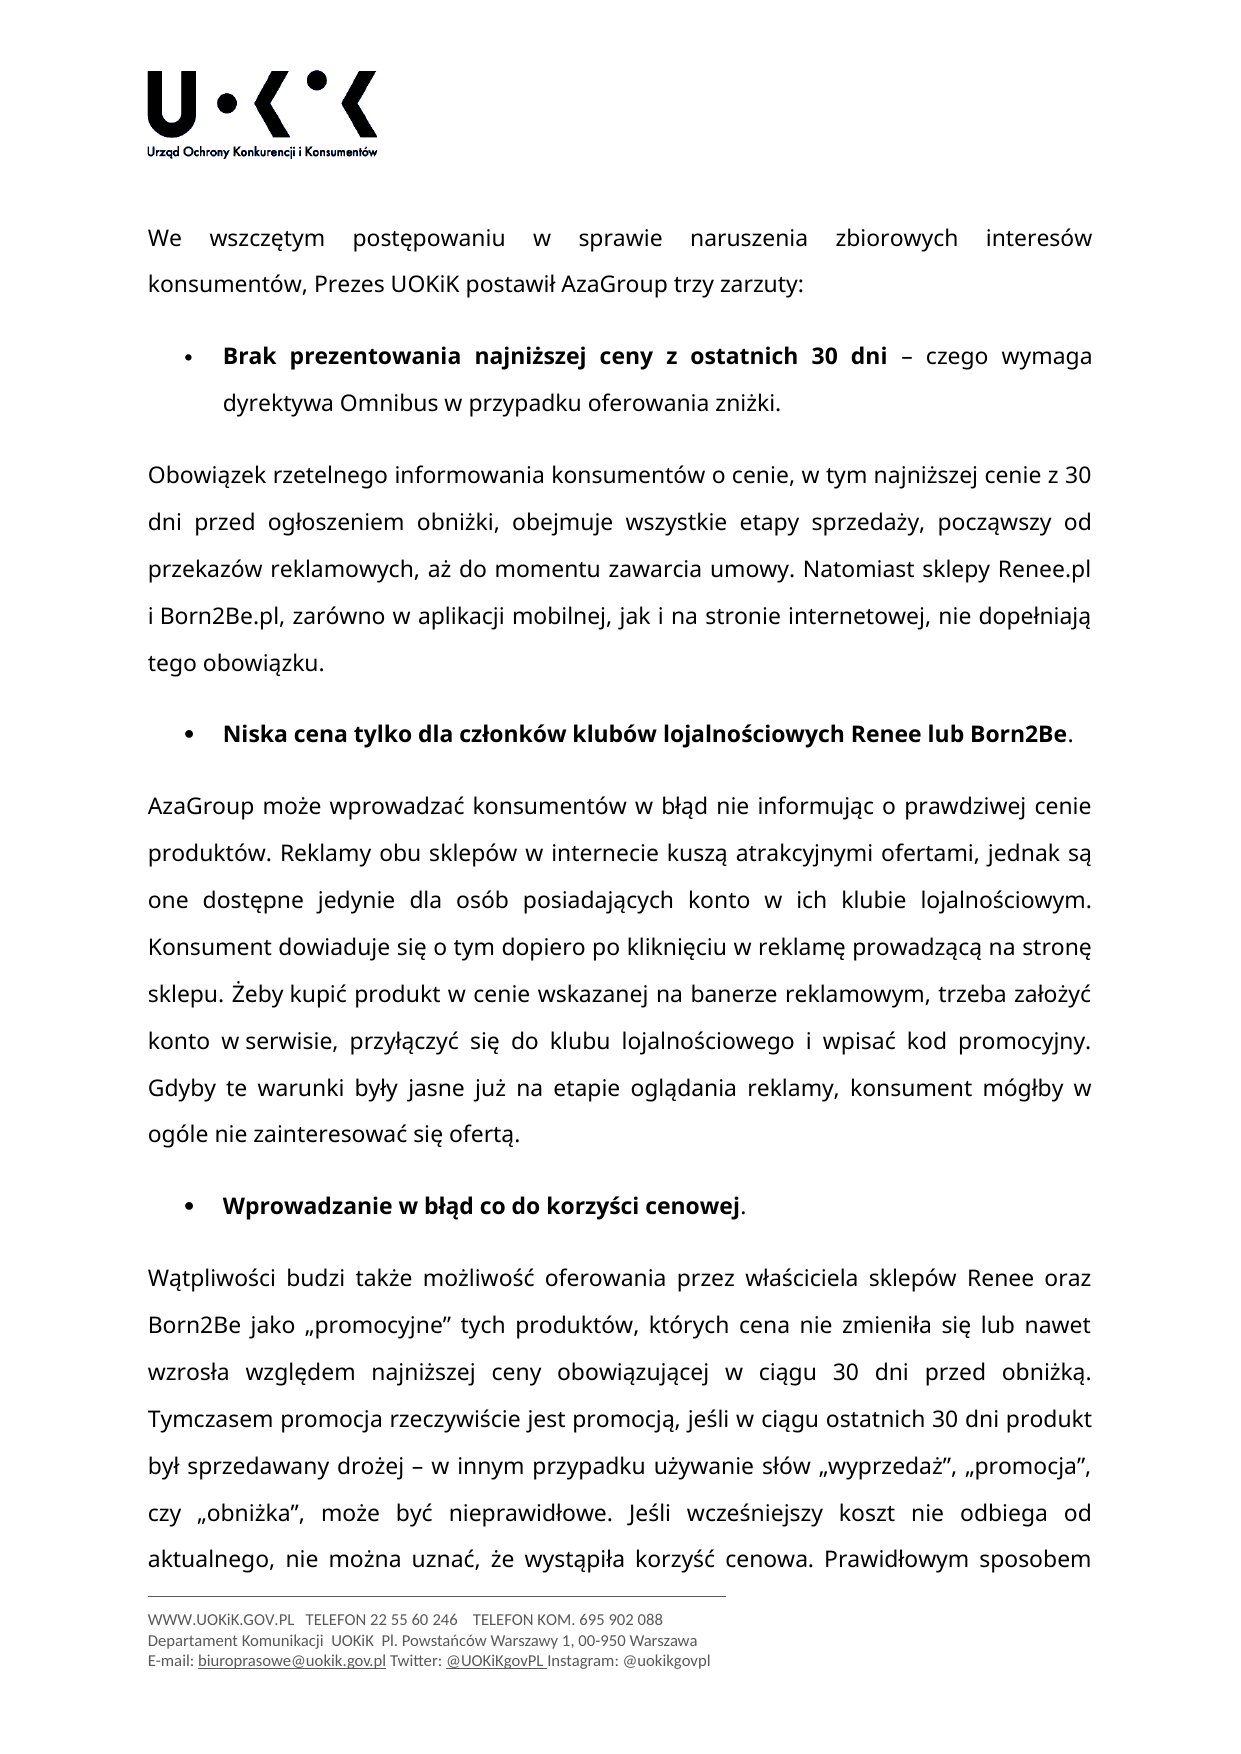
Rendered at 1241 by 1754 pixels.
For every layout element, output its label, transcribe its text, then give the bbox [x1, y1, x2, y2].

picture [147, 70, 378, 160]
list Wprowadzanie w błąd co do korzyści cenowej. [185, 1190, 1093, 1222]
text Obowiązek rzetelnego informowania konsumentów o cenie, w tym najniższej cenie z 30 dni przed ogłoszeniem obniżki, obejmuje wszystkie etapy sprzedaży, począwszy od przekazów reklamowych, aż do momentu zawarcia umowy. Natomiast sklepy Renee.pl i Born2Be.pl, zarówno w aplikacji mobilnej, jak i na stronie internetowej, nie dopełniają tego obowiązku. [148, 459, 1093, 678]
text AzaGroup może wprowadzać konsumentów w błąd nie informując o prawdziwej cenie produktów. Reklamy obu sklepów w internecie kuszą atrakcyjnymi ofertami, jednak są one dostępne jedynie dla osób posiadających konto w ich klubie lojalnościowym. Konsument dowiaduje się o tym dopiero po kliknięciu w reklamę prowadzącą na stronę sklepu. Żeby kupić produkt w cenie wskazanej na banerze reklamowym, trzeba założyć konto w serwisie, przyłączyć się do klubu lojalnościowego i wpisać kod promocyjny. Gdyby te warunki były jasne już na etapie oglądania reklamy, konsument mógłby w ogóle nie zainteresować się ofertą. [148, 790, 1093, 1150]
list Brak prezentowania najniższej ceny z ostatnich 30 dni – czego wymaga dyrektywa Omnibus w przypadku oferowania zniżki. [185, 340, 1093, 418]
list Niska cena tylko dla członków klubów lojalnościowych Renee lub Born2Be. [185, 718, 1093, 750]
text We wszczętym postępowaniu w sprawie naruszenia zbiorowych interesów konsumentów, Prezes UOKiK postawił AzaGroup trzy zarzuty: [148, 222, 1093, 300]
